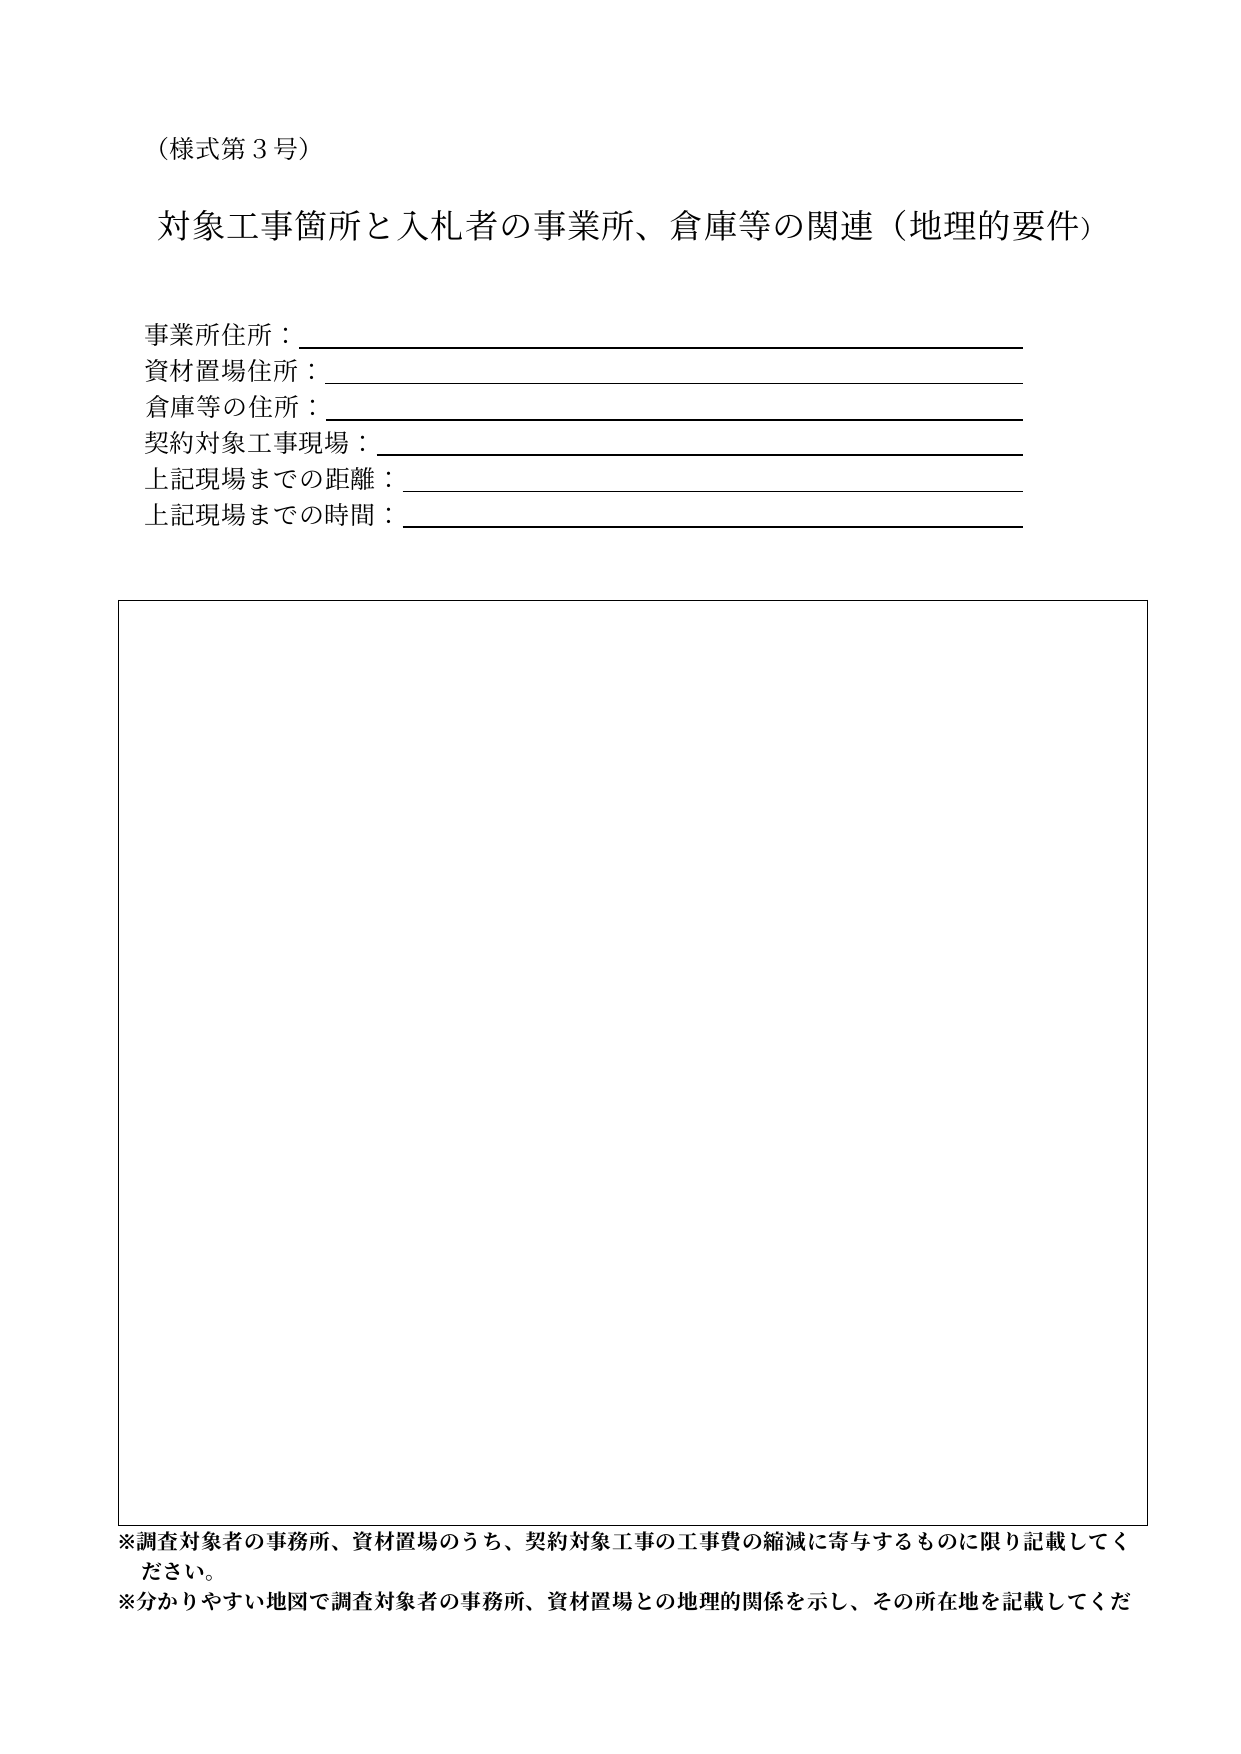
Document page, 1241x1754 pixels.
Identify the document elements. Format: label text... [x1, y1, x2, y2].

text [118, 1586, 1145, 1616]
text （様式第３号） [118, 130, 1145, 166]
text 上記現場までの距離： [118, 460, 1145, 496]
table_header [119, 601, 1147, 1524]
text ※調査対象者の事務所、資材置場のうち、契約対象工事の工事費の縮減に寄与するものに限り記載してください。 [118, 1526, 1145, 1586]
text 倉庫等の住所： [118, 388, 1145, 424]
text 資材置場住所： [118, 352, 1145, 388]
text 対象工事箇所と入札者の事業所、倉庫等の関連（地理的要件） [118, 200, 1144, 248]
text 事業所住所： [118, 316, 1145, 352]
text 契約対象工事現場： [118, 424, 1145, 460]
text 上記現場までの時間： [118, 496, 1145, 532]
